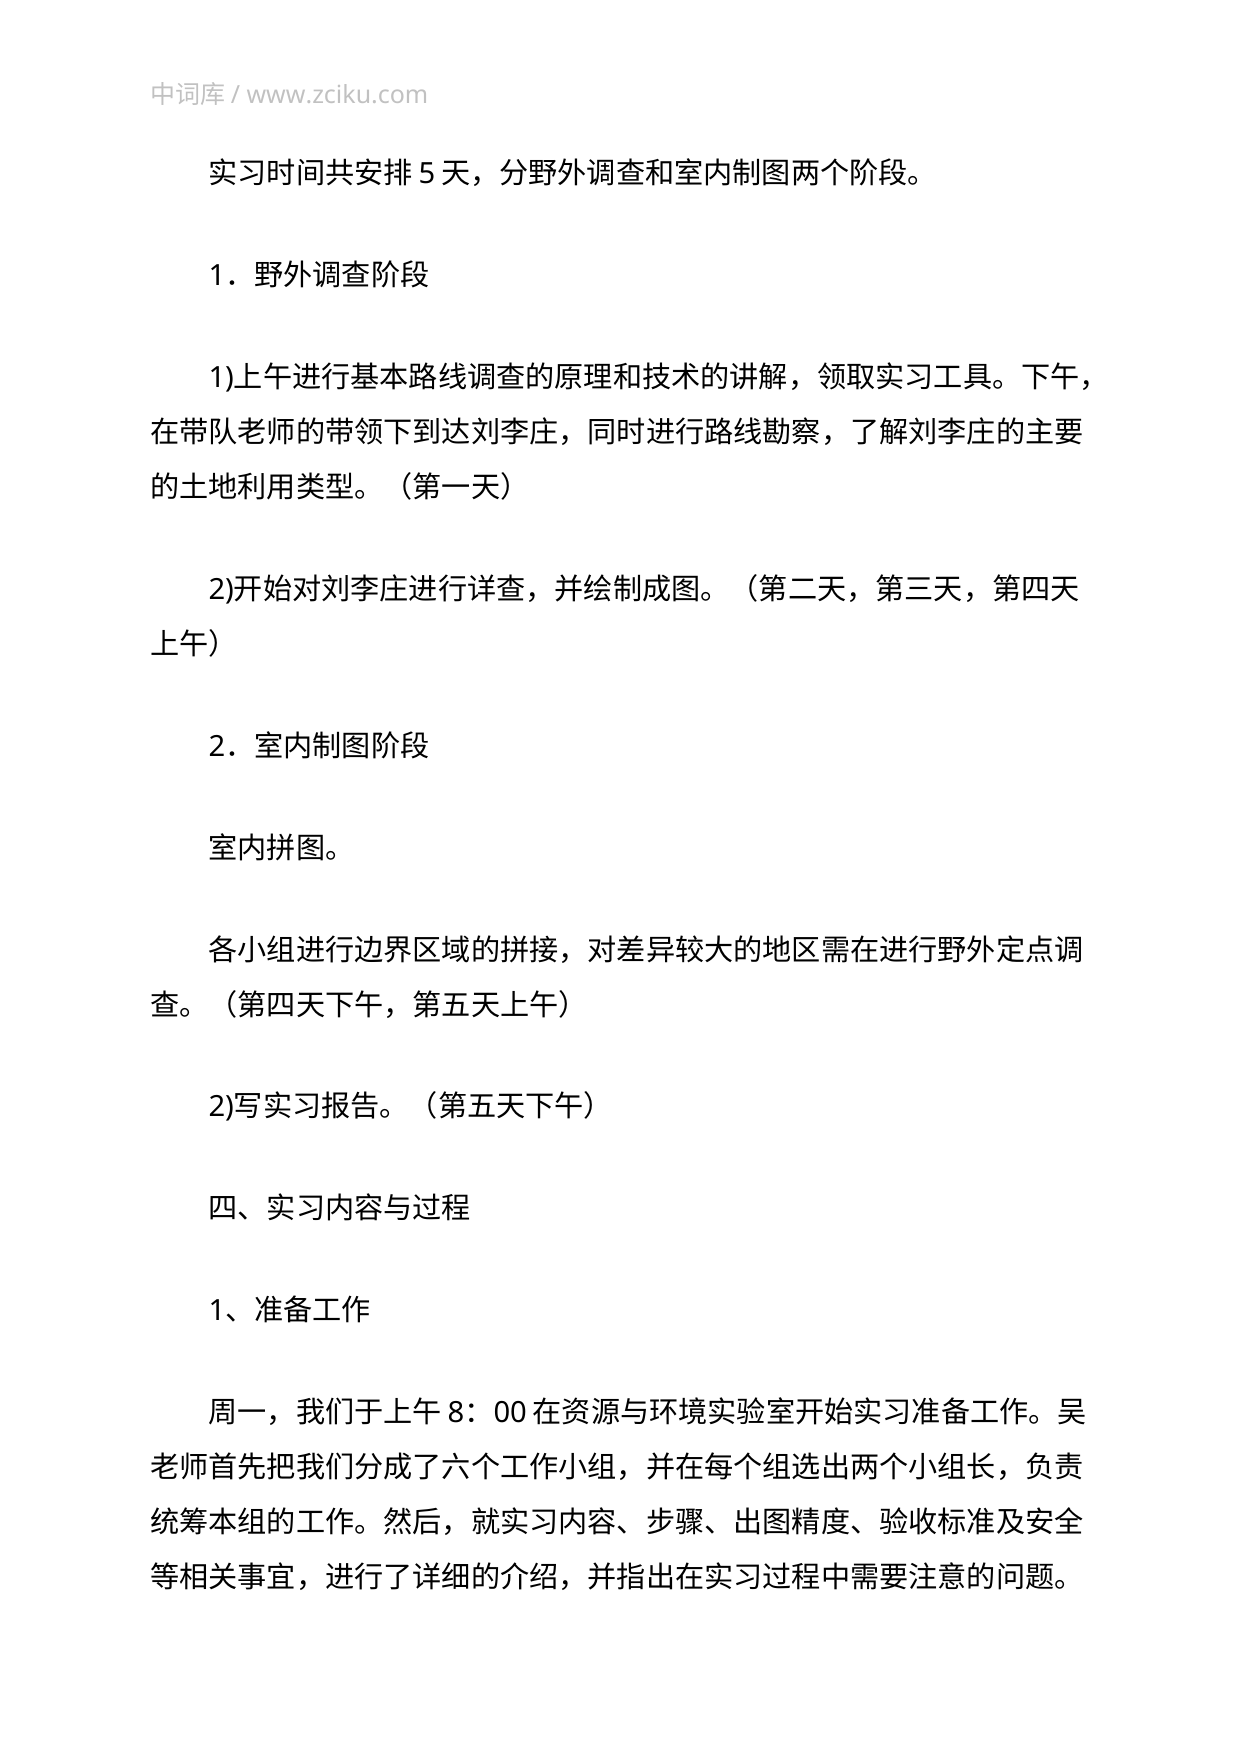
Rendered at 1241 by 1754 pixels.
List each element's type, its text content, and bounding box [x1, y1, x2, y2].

text 1)上午进行基本路线调查的原理和技术的讲解，领取实习工具。下午，在带队老师的带领下到达刘李庄，同时进行路线勘察，了解刘李庄的主要的土地利用类型。（第一天） [150, 354, 1090, 506]
text 1．野外调查阶段 [150, 252, 1090, 294]
text 各小组进行边界区域的拼接，对差异较大的地区需在进行野外定点调查。（第四天下午，第五天上午） [150, 926, 1090, 1023]
text 2)开始对刘李庄进行详查，并绘制成图。（第二天，第三天，第四天上午） [150, 566, 1090, 663]
text 室内拼图。 [150, 824, 1090, 867]
text 四、实习内容与过程 [150, 1185, 1090, 1227]
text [150, 1388, 1090, 1596]
text 1、准备工作 [150, 1287, 1090, 1329]
text 2．室内制图阶段 [150, 722, 1090, 765]
text 2)写实习报告。（第五天下午） [150, 1083, 1090, 1125]
text 实习时间共安排5天，分野外调查和室内制图两个阶段。 [150, 150, 1090, 192]
